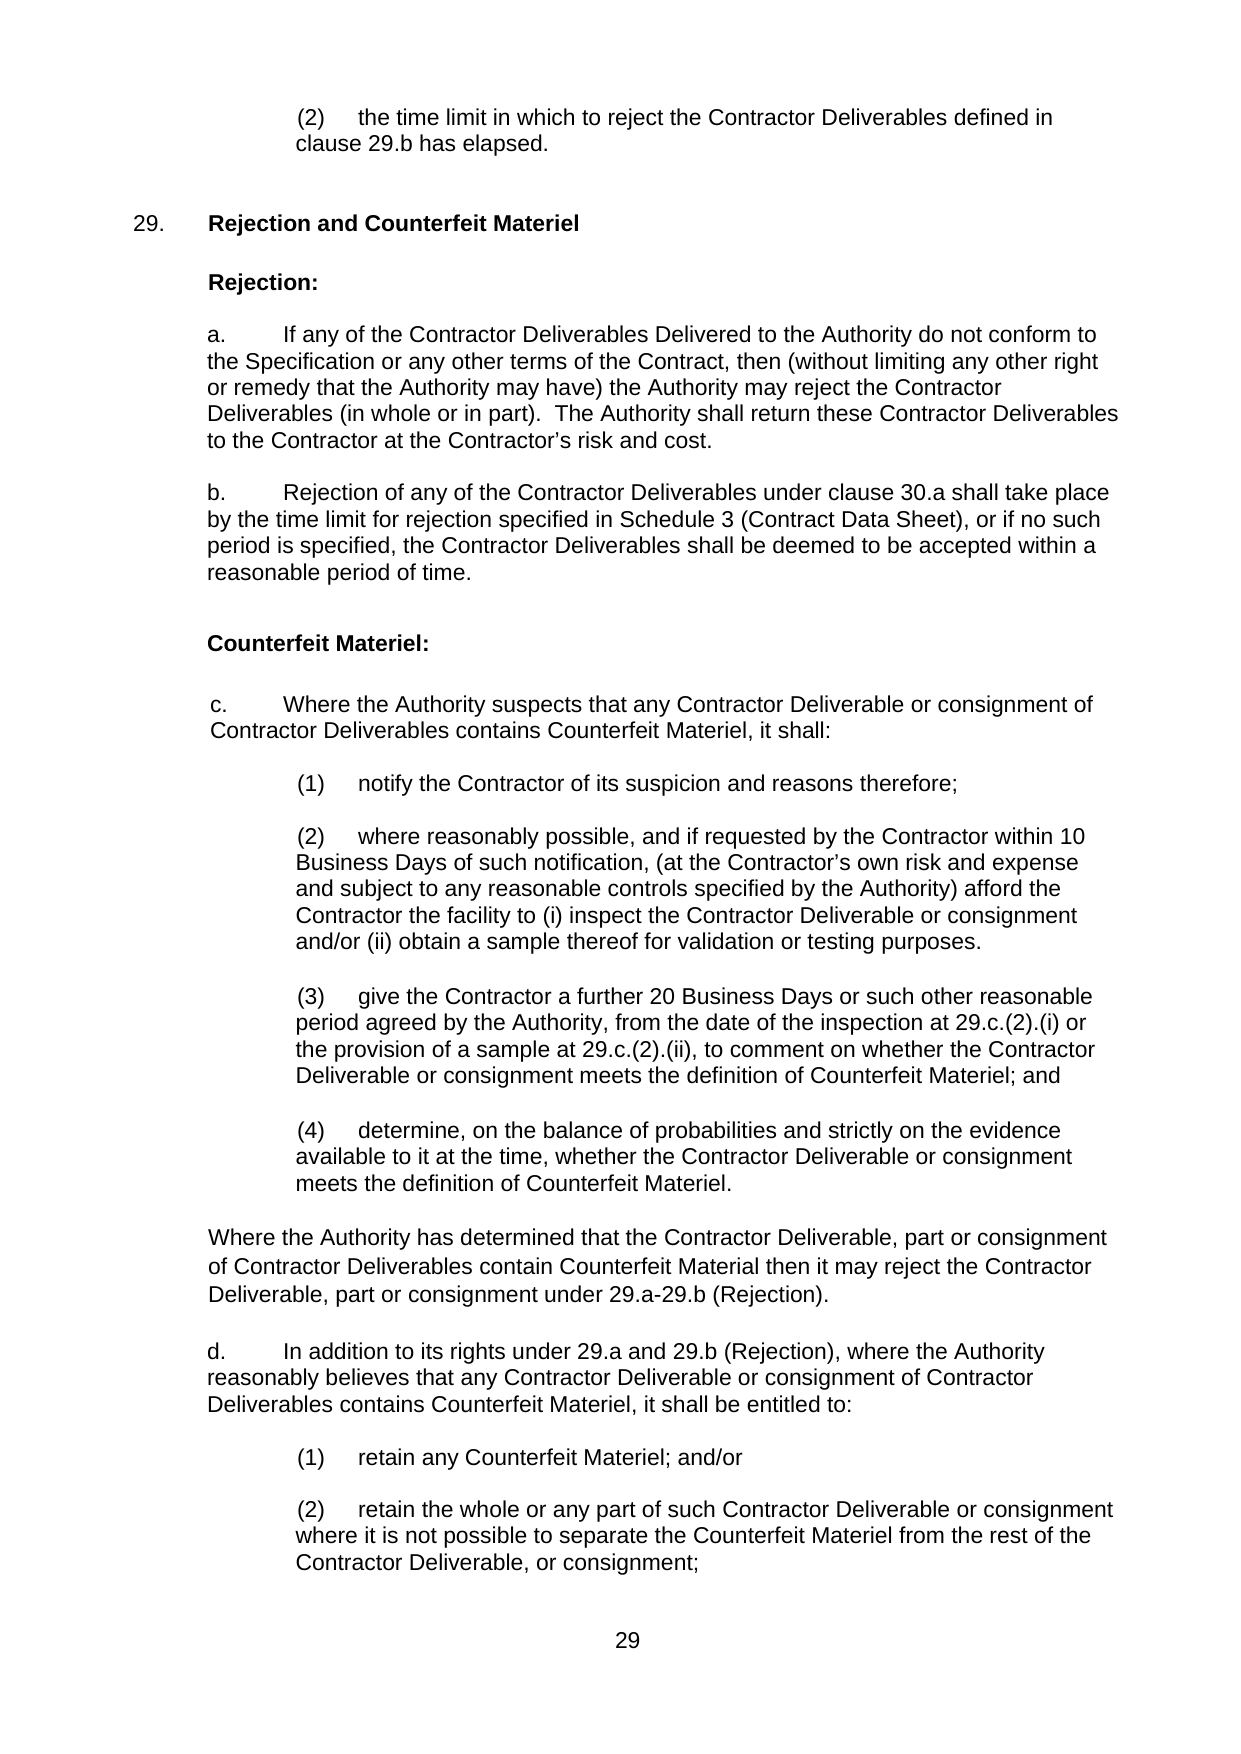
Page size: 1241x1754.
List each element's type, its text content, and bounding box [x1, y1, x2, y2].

list If any of the Contractor Deliverables Delivered to the Authority do not conform to the Specification or any other terms of the Contract, then (without limiting any other right or remedy that the Authority may have) the Authority may reject the Contractor Deliverables (in whole or in part). The Authority shall return these Contractor Deliverables to the Contractor at the Contractor’s risk and cost. [207, 321, 1122, 453]
list where reasonably possible, and if requested by the Contractor within 10 Business Days of such notification, (at the Contractor’s own risk and expense and subject to any reasonable controls specified by the Authority) afford the Contractor the facility to (i) inspect the Contractor Deliverable or consignment and/or (ii) obtain a sample thereof for validation or testing purposes. [295, 823, 1122, 954]
text Counterfeit Materiel: [207, 630, 1122, 656]
list Where the Authority suspects that any Contractor Deliverable or consignment of Contractor Deliverables contains Counterfeit Materiel, it shall: [210, 691, 1122, 744]
list determine, on the balance of probabilities and strictly on the evidence available to it at the time, whether the Contractor Deliverable or consignment meets the definition of Counterfeit Materiel. [295, 1117, 1122, 1196]
list Rejection: [208, 268, 1122, 295]
list retain any Counterfeit Materiel; and/or [295, 1443, 1122, 1470]
list notify the Contractor of its suspicion and reasons therefore; [295, 770, 1122, 796]
subtitle Rejection and Counterfeit Materiel [133, 209, 1122, 236]
list Rejection of any of the Contractor Deliverables under clause 30.a shall take place by the time limit for rejection specified in Schedule 3 (Contract Data Sheet), or if no such period is specified, the Contractor Deliverables shall be deemed to be accepted within a reasonable period of time. [207, 479, 1122, 585]
list the time limit in which to reject the Contractor Deliverables defined in clause 29.b has elapsed. [295, 103, 1122, 156]
list In addition to its rights under 29.a and 29.b (Rejection), where the Authority reasonably believes that any Contractor Deliverable or consignment of Contractor Deliverables contains Counterfeit Materiel, it shall be entitled to: [207, 1338, 1122, 1417]
list Where the Authority has determined that the Contractor Deliverable, part or consignment of Contractor Deliverables contain Counterfeit Material then it may reject the Contractor Deliverable, part or consignment under 29.a-29.b (Rejection). [208, 1224, 1122, 1307]
list give the Contractor a further 20 Business Days or such other reasonable period agreed by the Authority, from the date of the inspection at 29.c.(2).(i) or the provision of a sample at 29.c.(2).(ii), to comment on whether the Contractor Deliverable or consignment meets the definition of Counterfeit Materiel; and [295, 983, 1122, 1088]
list retain the whole or any part of such Contractor Deliverable or consignment where it is not possible to separate the Counterfeit Materiel from the rest of the Contractor Deliverable, or consignment; [295, 1496, 1122, 1575]
